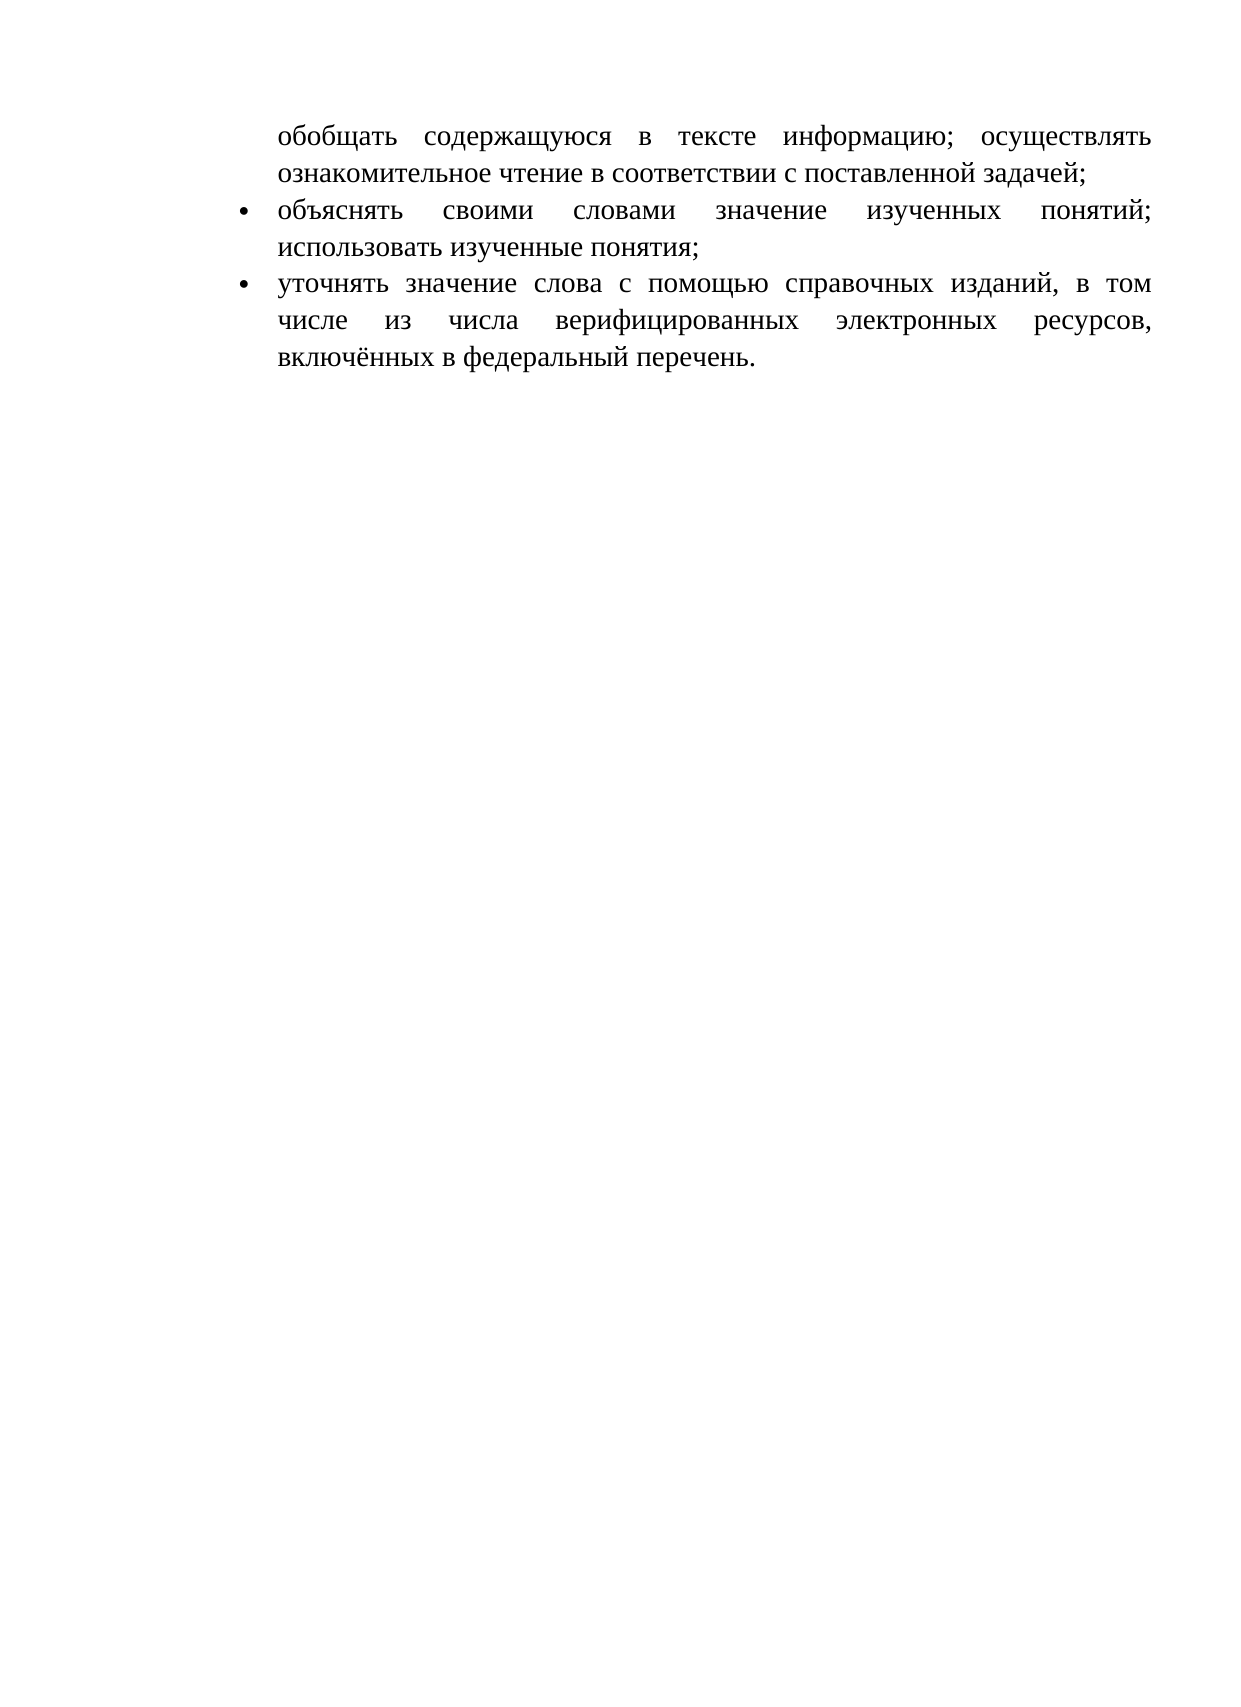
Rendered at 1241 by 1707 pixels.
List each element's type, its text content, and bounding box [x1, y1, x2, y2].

list уточнять значение слова с помощью справочных изданий, в том числе из числа верифицированных электронных ресурсов, включённых в федеральный перечень. [240, 266, 1152, 373]
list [240, 118, 1152, 188]
list объяснять своими словами значение изученных понятий; использовать изученные понятия; [240, 192, 1152, 262]
